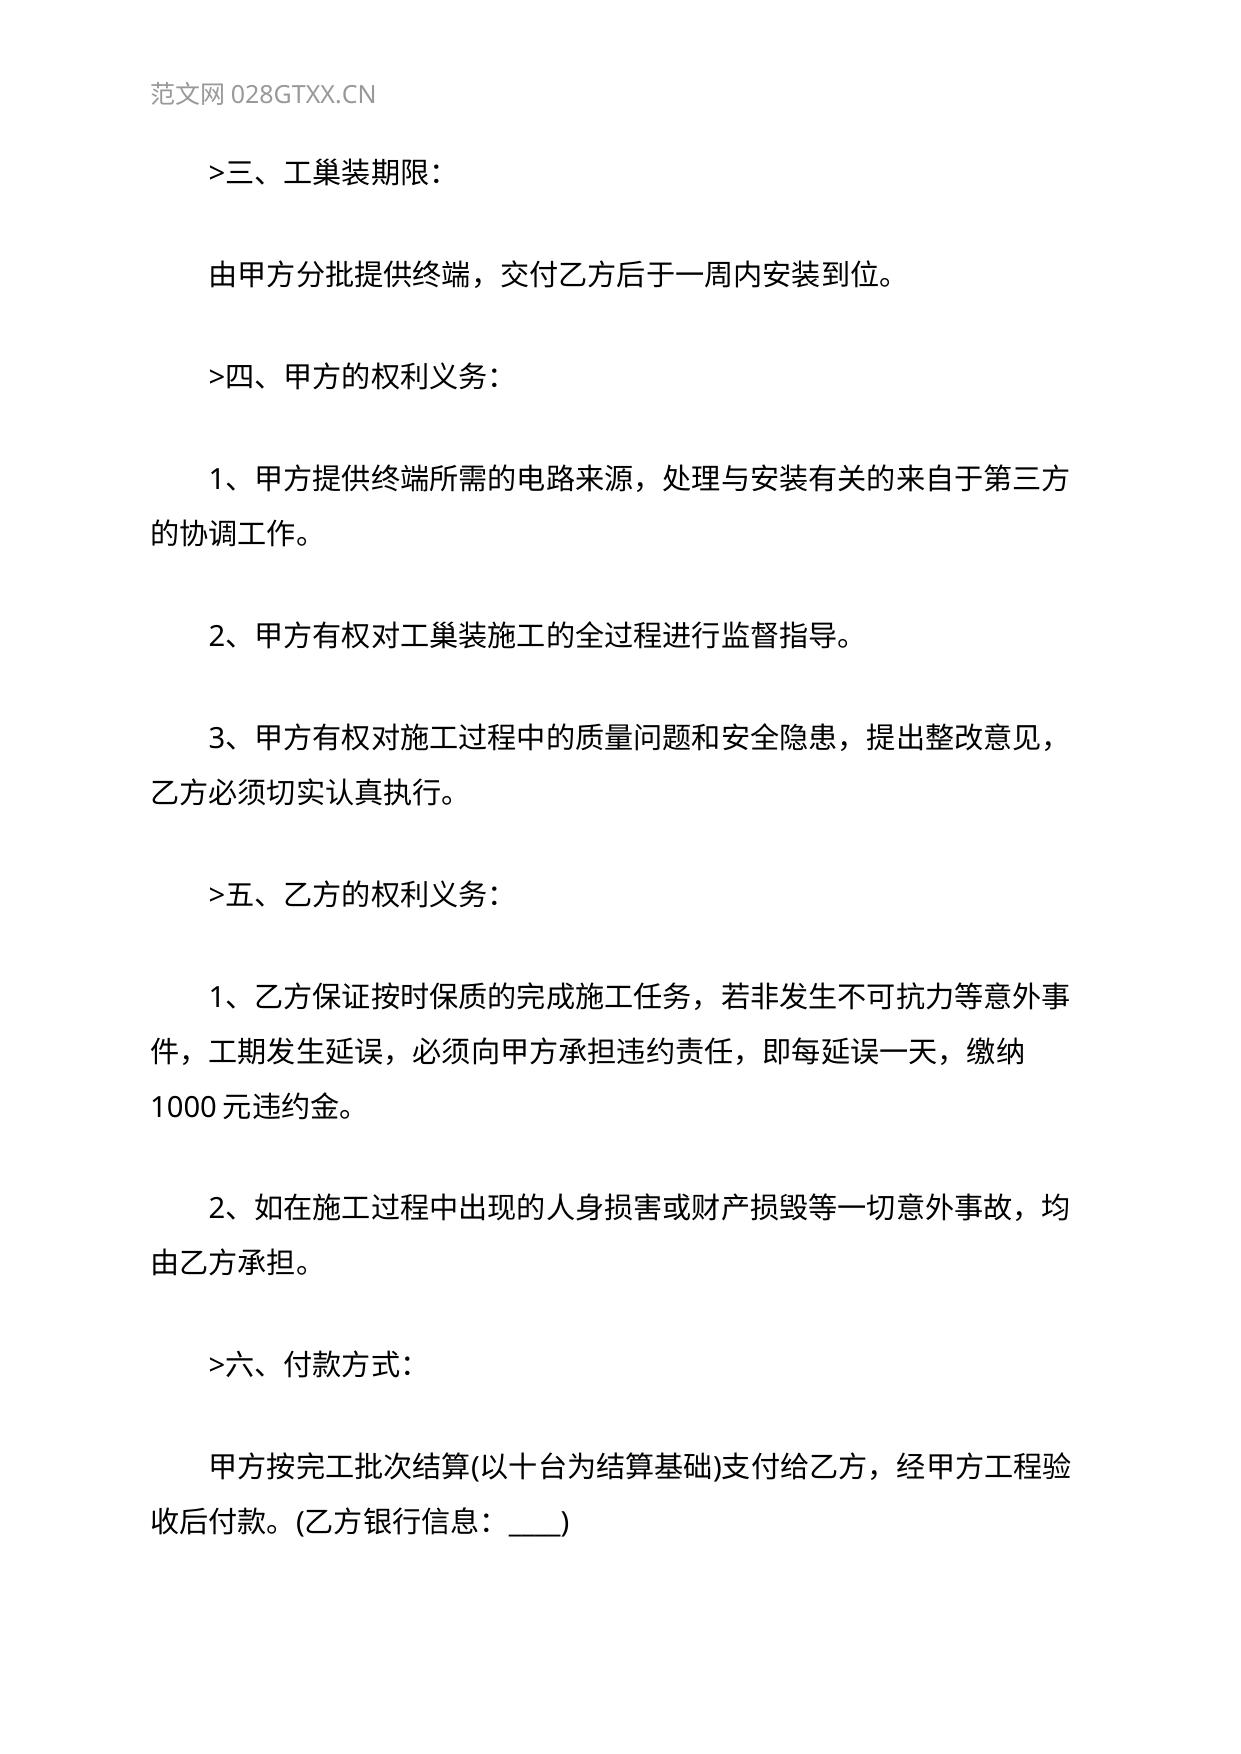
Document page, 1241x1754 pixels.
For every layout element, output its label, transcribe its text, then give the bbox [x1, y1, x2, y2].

text 1、乙方保证按时保质的完成施工任务，若非发生不可抗力等意外事件，工期发生延误，必须向甲方承担违约责任，即每延误一天，缴纳1000元违约金。 [150, 973, 1090, 1126]
text 3、甲方有权对施工过程中的质量问题和安全隐患，提出整改意见，乙方必须切实认真执行。 [150, 714, 1090, 812]
text 1、甲方提供终端所需的电路来源，处理与安装有关的来自于第三方的协调工作。 [150, 456, 1090, 553]
text >三、工巢装期限： [150, 150, 1090, 192]
text 2、甲方有权对工巢装施工的全过程进行监督指导。 [150, 612, 1090, 655]
text 甲方按完工批次结算(以十台为结算基础)支付给乙方，经甲方工程验收后付款。(乙方银行信息：____) [150, 1444, 1090, 1541]
text >六、付款方式： [150, 1342, 1090, 1384]
text 由甲方分批提供终端，交付乙方后于一周内安装到位。 [150, 252, 1090, 294]
text 2、如在施工过程中出现的人身损害或财产损毁等一切意外事故，均由乙方承担。 [150, 1185, 1090, 1282]
text >四、甲方的权利义务： [150, 354, 1090, 396]
text >五、乙方的权利义务： [150, 871, 1090, 914]
